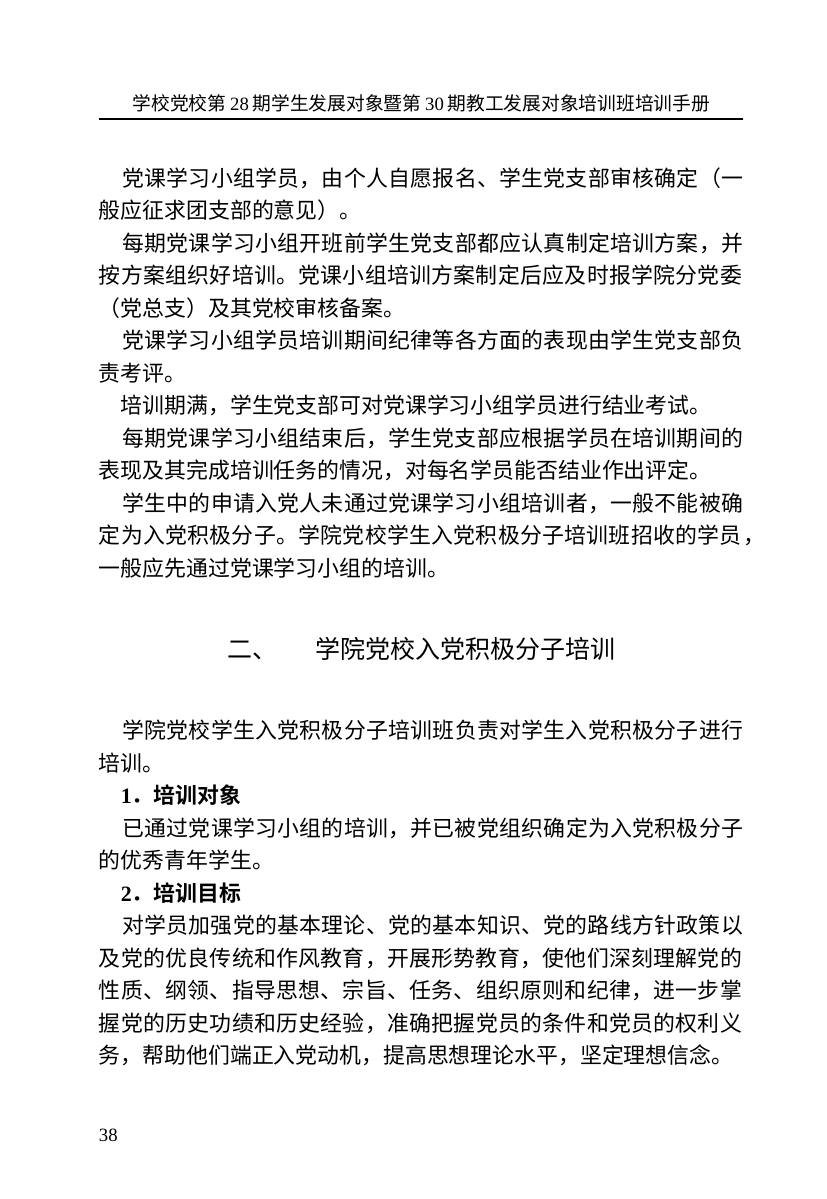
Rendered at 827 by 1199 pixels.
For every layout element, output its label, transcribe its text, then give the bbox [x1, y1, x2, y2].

text 党课学习小组学员，由个人自愿报名、学生党支部审核确定（一般应征求团支部的意见）。 [99, 161, 743, 226]
text 1．培训对象 [99, 778, 743, 811]
text 每期党课学习小组开班前学生党支部都应认真制定培训方案，并按方案组织好培训。党课小组培训方案制定后应及时报学院分党委（党总支）及其党校审核备案。 [99, 226, 743, 323]
list 学院党校入党积极分子培训 [99, 616, 743, 681]
text 党课学习小组学员培训期间纪律等各方面的表现由学生党支部负责考评。 [99, 323, 743, 388]
text 培训期满，学生党支部可对党课学习小组学员进行结业考试。 [99, 388, 743, 421]
text 学院党校学生入党积极分子培训班负责对学生入党积极分子进行培训。 [99, 713, 743, 778]
text 对学员加强党的基本理论、党的基本知识、党的路线方针政策以及党的优良传统和作风教育，开展形势教育，使他们深刻理解党的性质、纲领、指导思想、宗旨、任务、组织原则和纪律，进一步掌握党的历史功绩和历史经验，准确把握党员的条件和党员的权利义务，帮助他们端正入党动机，提高思想理论水平，坚定理想信念。 [99, 908, 743, 1071]
text 2．培训目标 [99, 876, 743, 908]
text 已通过党课学习小组的培训，并已被党组织确定为入党积极分子的优秀青年学生。 [99, 811, 743, 876]
text 每期党课学习小组结束后，学生党支部应根据学员在培训期间的表现及其完成培训任务的情况，对每名学员能否结业作出评定。 [99, 421, 743, 486]
text 学生中的申请入党人未通过党课学习小组培训者，一般不能被确定为入党积极分子。学院党校学生入党积极分子培训班招收的学员，一般应先通过党课学习小组的培训。 [99, 486, 743, 583]
